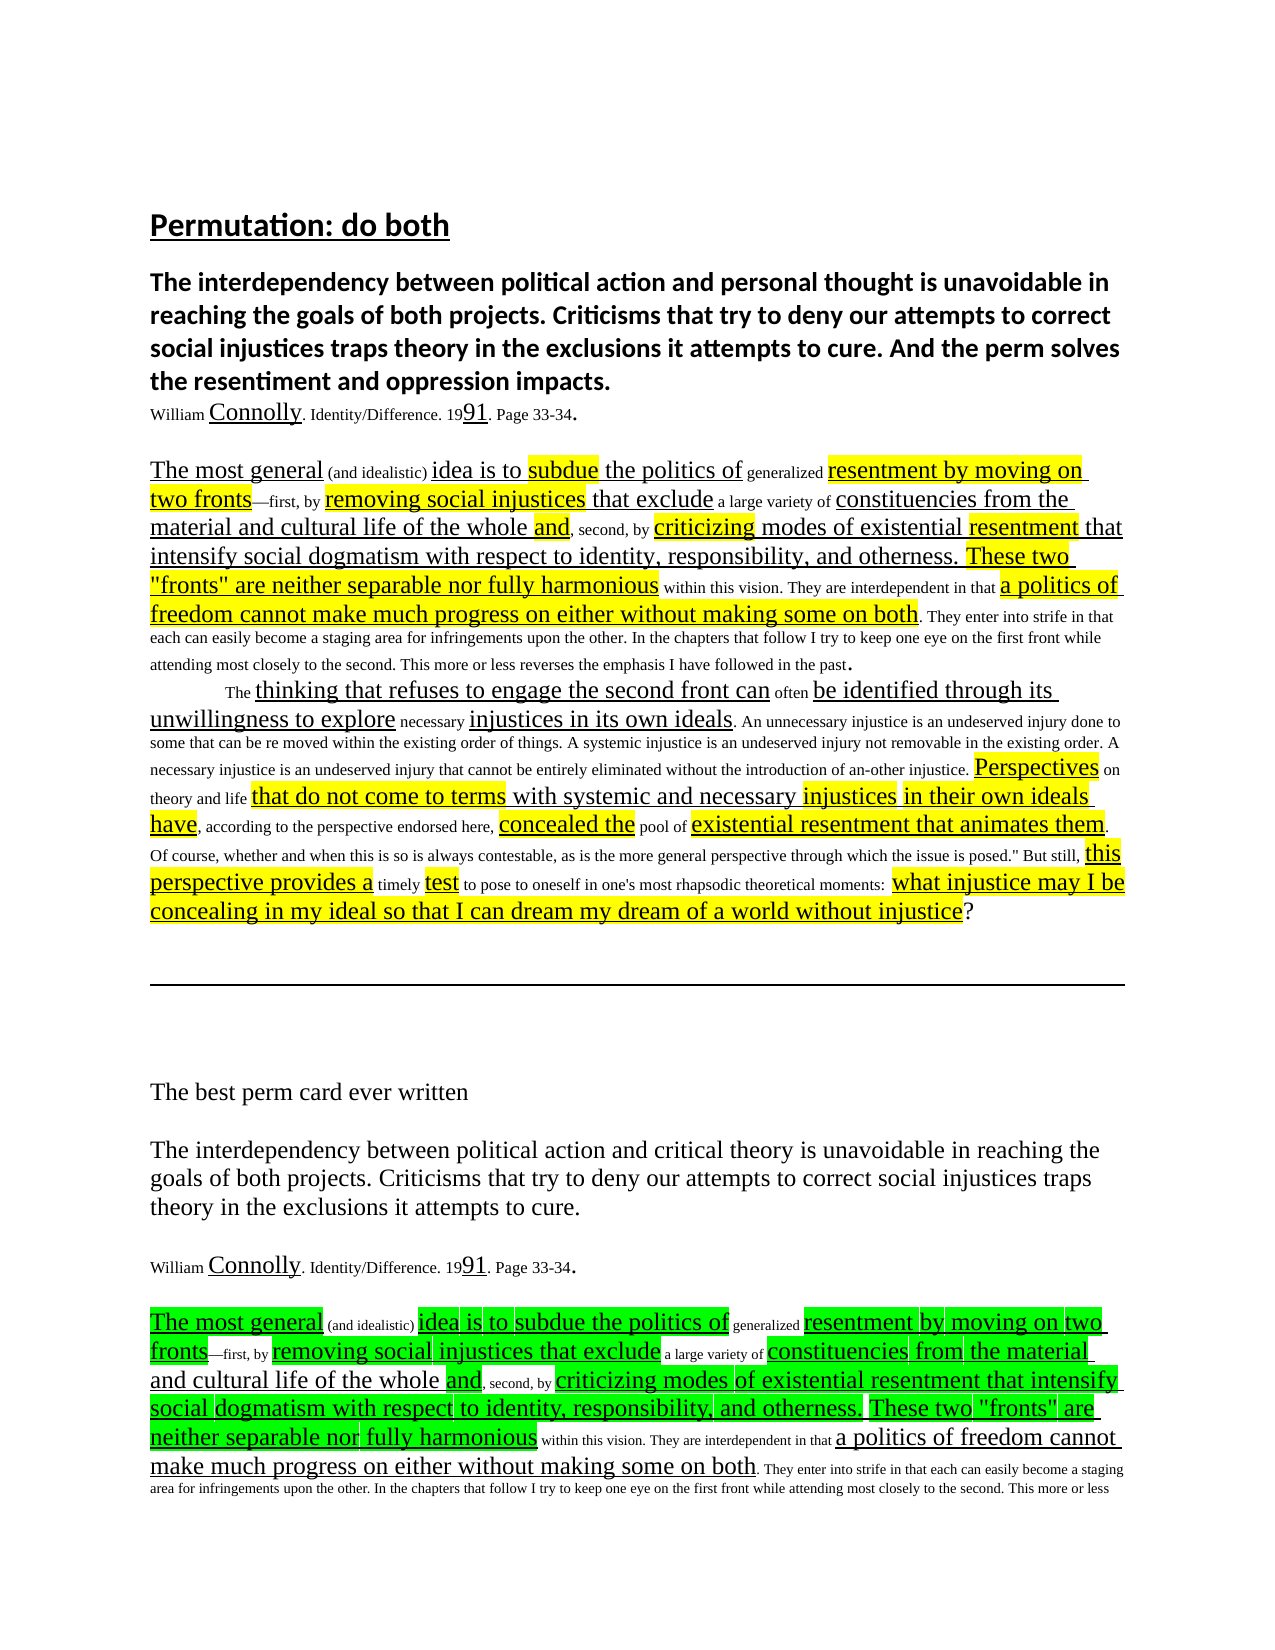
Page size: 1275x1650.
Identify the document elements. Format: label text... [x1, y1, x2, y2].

text William Connolly. Identity/Difference. 1991. Page 33-34. [150, 1250, 1125, 1278]
text The interdependency between political action and critical theory is unavoidable in reaching the goals of both projects. Criticisms that try to deny our attempts to correct social injustices traps theory in the exclusions it attempts to cure. [150, 1135, 1125, 1221]
text The most general (and idealistic) idea is to subdue the politics of generalized resentment by moving on two fronts—first, by removing social injustices that exclude a large variety of constituencies from the material and cultural life of the whole and, second, by criticizing modes of existential resentment that intensify social dogmatism with respect to identity, responsibility, and otherness. These two "fronts" are neither separable nor fully harmonious within this vision. They are interdependent in that a politics of freedom cannot make much progress on either without making some on both. They enter into strife in that each can easily become a staging area for infringements upon the other. In the chapters that follow I try to keep one eye on the first front while attending most closely to the second. This more or less reverses the emphasis I have followed in the past. [150, 455, 1125, 675]
subtitle Permutation: do both [150, 204, 1125, 244]
text William Connolly. Identity/Difference. 1991. Page 33-34. [150, 397, 1125, 426]
text The thinking that refuses to engage the second front can often be identified through its unwillingness to explore necessary injustices in its own ideals. An unnecessary injustice is an undeserved injury done to some that can be re moved within the existing order of things. A systemic injustice is an undeserved injury not removable in the existing order. A necessary injustice is an undeserved injury that cannot be entirely eliminated without the introduction of an-other injustice. Perspectives on theory and life that do not come to terms with systemic and necessary injustices in their own ideals have, according to the perspective endorsed here, concealed the pool of existential resentment that animates them. Of course, whether and when this is so is always contestable, as is the more general perspective through which the issue is posed." But still, this perspective provides a timely test to pose to oneself in one's most rhapsodic theoretical moments: what injustice may I be concealing in my ideal so that I can dream my dream of a world without injustice? [150, 675, 1125, 896]
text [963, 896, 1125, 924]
subtitle The interdependency between political action and personal thought is unavoidable in reaching the goals of both projects. Criticisms that try to deny our attempts to correct social injustices traps theory in the exclusions it attempts to cure. And the perm solves the resentiment and oppression impacts. [150, 265, 1125, 397]
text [150, 1307, 1125, 1497]
text The best perm card ever written [150, 1077, 1125, 1106]
